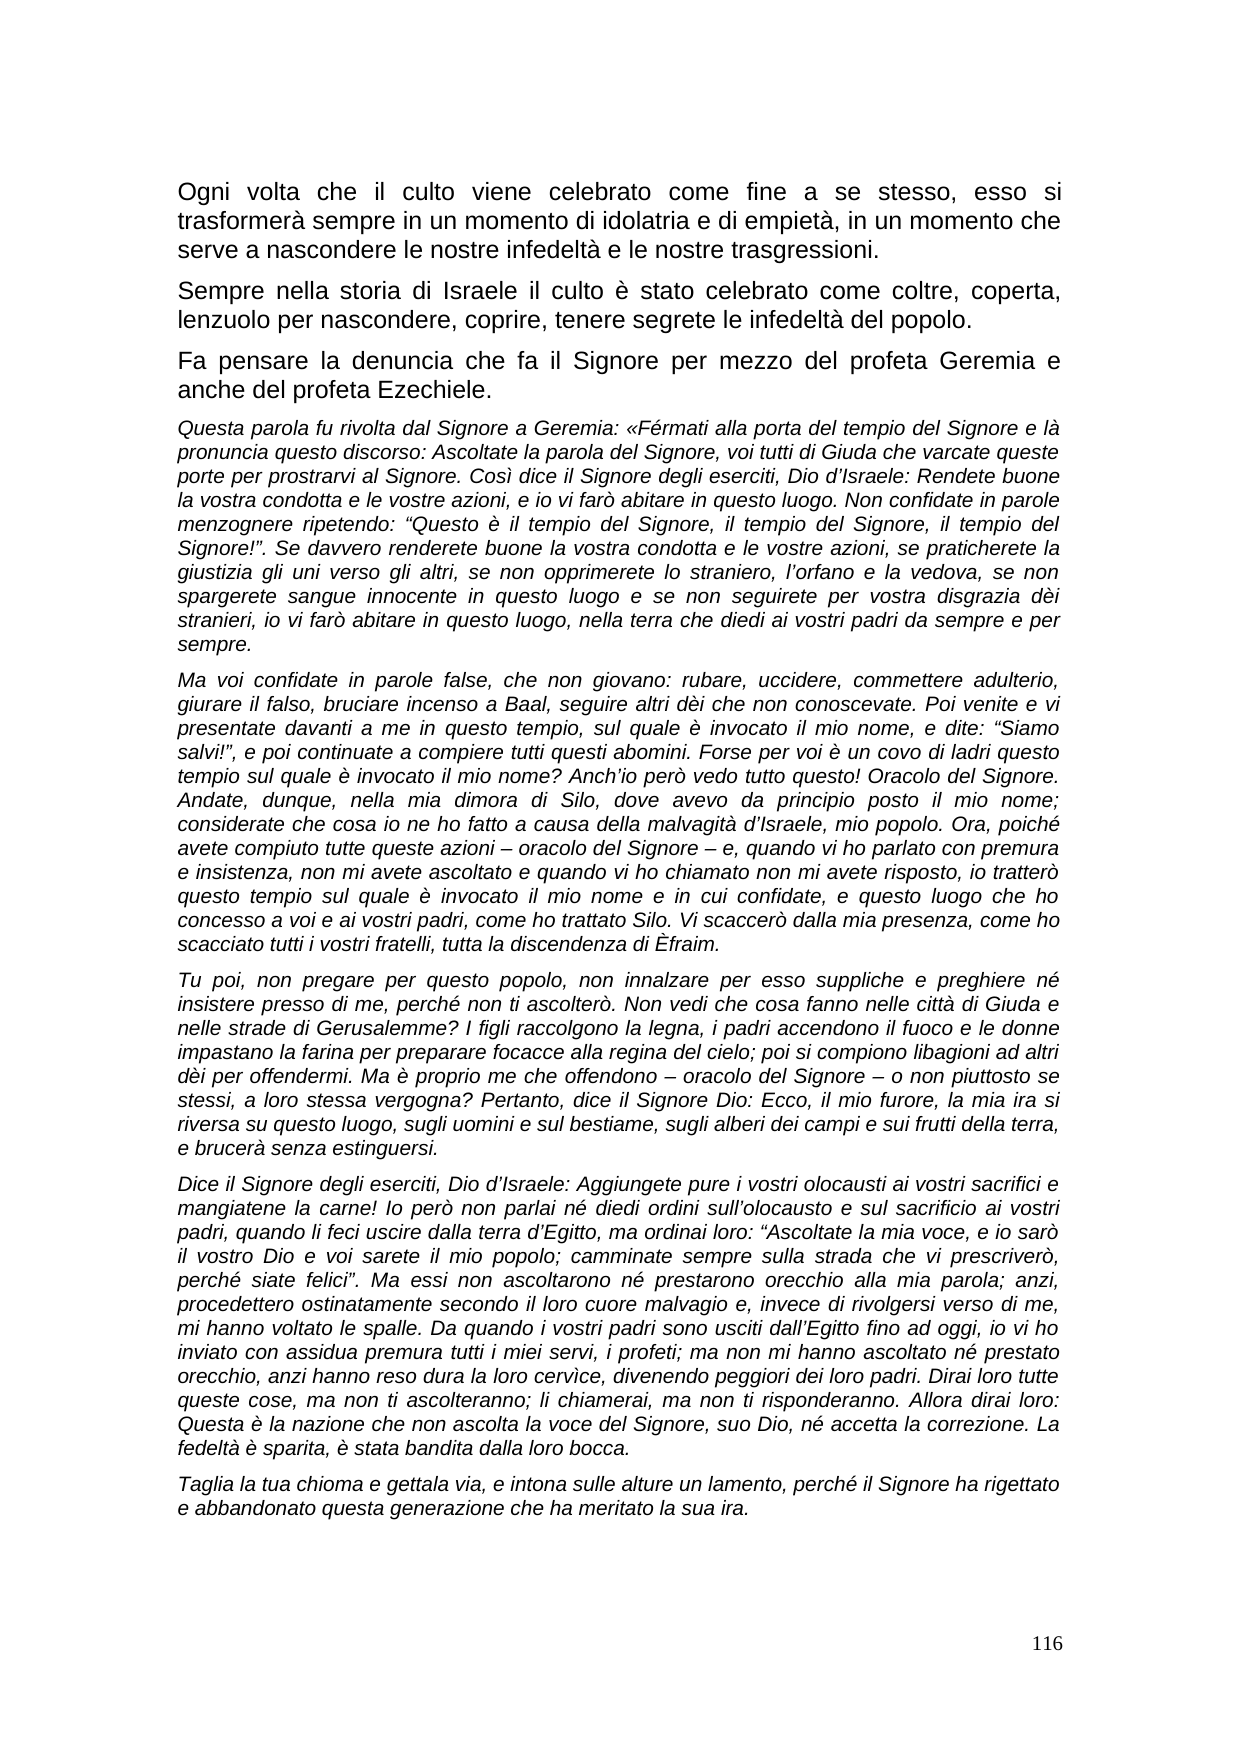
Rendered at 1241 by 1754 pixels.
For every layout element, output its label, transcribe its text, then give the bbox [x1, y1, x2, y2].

text Questa parola fu rivolta dal Signore a Geremia: «Férmati alla porta del tempio del Signore e là pronuncia questo discorso: Ascoltate la parola del Signore, voi tutti di Giuda che varcate queste porte per prostrarvi al Signore. Così dice il Signore degli eserciti, Dio d’Israele: Rendete buone la vostra condotta e le vostre azioni, e io vi farò abitare in questo luogo. Non confidate in parole menzognere ripetendo: “Questo è il tempio del Signore, il tempio del Signore, il tempio del Signore!”. Se davvero renderete buone la vostra condotta e le vostre azioni, se praticherete la giustizia gli uni verso gli altri, se non opprimerete lo straniero, l’orfano e la vedova, se non spargerete sangue innocente in questo luogo e se non seguirete per vostra disgrazia dèi stranieri, io vi farò abitare in questo luogo, nella terra che diedi ai vostri padri da sempre e per sempre. [177, 416, 1063, 656]
text Sempre nella storia di Israele il culto è stato celebrato come coltre, coperta, lenzuolo per nascondere, coprire, tenere segrete le infedeltà del popolo. [177, 276, 1063, 333]
text Fa pensare la denuncia che fa il Signore per mezzo del profeta Geremia e anche del profeta Ezechiele. [177, 346, 1063, 403]
text Tu poi, non pregare per questo popolo, non innalzare per esso suppliche e preghiere né insistere presso di me, perché non ti ascolterò. Non vedi che cosa fanno nelle città di Giuda e nelle strade di Gerusalemme? I figli raccolgono la legna, i padri accendono il fuoco e le donne impastano la farina per preparare focacce alla regina del cielo; poi si compiono libagioni ad altri dèi per offendermi. Ma è proprio me che offendono – oracolo del Signore – o non piuttosto se stessi, a loro stessa vergogna? Pertanto, dice il Signore Dio: Ecco, il mio furore, la mia ira si riversa su questo luogo, sugli uomini e sul bestiame, sugli alberi dei campi e sui frutti della terra, e brucerà senza estinguersi. [177, 968, 1063, 1160]
text Dice il Signore degli eserciti, Dio d’Israele: Aggiungete pure i vostri olocausti ai vostri sacrifici e mangiatene la carne! Io però non parlai né diedi ordini sull’olocausto e sul sacrificio ai vostri padri, quando li feci uscire dalla terra d’Egitto, ma ordinai loro: “Ascoltate la mia voce, e io sarò il vostro Dio e voi sarete il mio popolo; camminate sempre sulla strada che vi prescriverò, perché siate felici”. Ma essi non ascoltarono né prestarono orecchio alla mia parola; anzi, procedettero ostinatamente secondo il loro cuore malvagio e, invece di rivolgersi verso di me, mi hanno voltato le spalle. Da quando i vostri padri sono usciti dall’Egitto fino ad oggi, io vi ho inviato con assidua premura tutti i miei servi, i profeti; ma non mi hanno ascoltato né prestato orecchio, anzi hanno reso dura la loro cervìce, divenendo peggiori dei loro padri. Dirai loro tutte queste cose, ma non ti ascolteranno; li chiamerai, ma non ti risponderanno. Allora dirai loro: Questa è la nazione che non ascolta la voce del Signore, suo Dio, né accetta la correzione. La fedeltà è sparita, è stata bandita dalla loro bocca. [177, 1172, 1063, 1460]
text Taglia la tua chioma e gettala via, e intona sulle alture un lamento, perché il Signore ha rigettato e abbandonato questa generazione che ha meritato la sua ira. [177, 1472, 1063, 1520]
text Ma voi confidate in parole false, che non giovano: rubare, uccidere, commettere adulterio, giurare il falso, bruciare incenso a Baal, seguire altri dèi che non conoscevate. Poi venite e vi presentate davanti a me in questo tempio, sul quale è invocato il mio nome, e dite: “Siamo salvi!”, e poi continuate a compiere tutti questi abomini. Forse per voi è un covo di ladri questo tempio sul quale è invocato il mio nome? Anch’io però vedo tutto questo! Oracolo del Signore. Andate, dunque, nella mia dimora di Silo, dove avevo da principio posto il mio nome; considerate che cosa io ne ho fatto a causa della malvagità d’Israele, mio popolo. Ora, poiché avete compiuto tutte queste azioni – oracolo del Signore – e, quando vi ho parlato con premura e insistenza, non mi avete ascoltato e quando vi ho chiamato non mi avete risposto, io tratterò questo tempio sul quale è invocato il mio nome e in cui confidate, e questo luogo che ho concesso a voi e ai vostri padri, come ho trattato Silo. Vi scaccerò dalla mia presenza, come ho scacciato tutti i vostri fratelli, tutta la discendenza di Èfraim. [177, 668, 1063, 956]
text Ogni volta che il culto viene celebrato come fine a se stesso, esso si trasformerà sempre in un momento di idolatria e di empietà, in un momento che serve a nascondere le nostre infedeltà e le nostre trasgressioni. [177, 177, 1063, 263]
